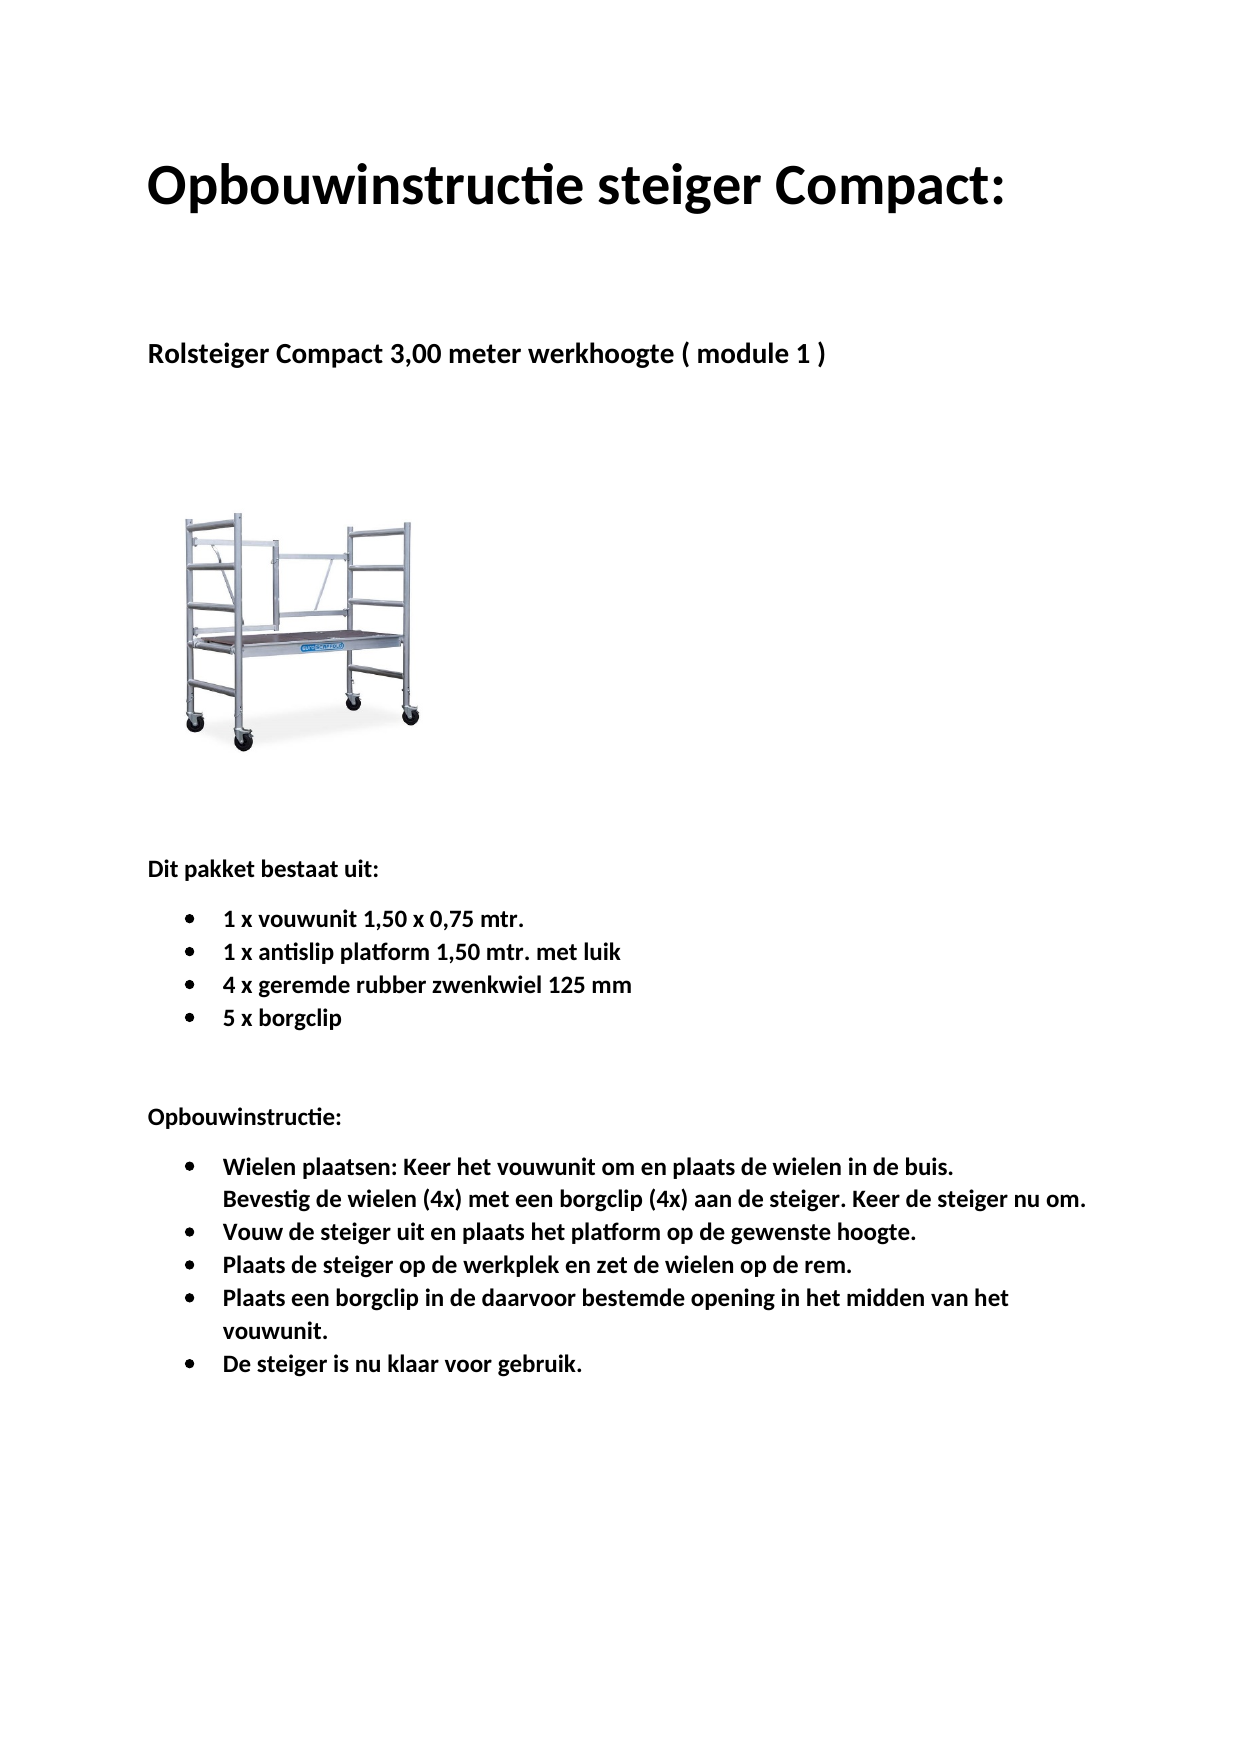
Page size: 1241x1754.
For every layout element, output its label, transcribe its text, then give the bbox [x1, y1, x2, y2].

list De steiger is nu klaar voor gebruik. [185, 1348, 1093, 1379]
list Plaats een borgclip in de daarvoor bestemde opening in het midden van het vouwunit. [185, 1282, 1093, 1346]
list 5 x borgclip [185, 1002, 1093, 1032]
text Rolsteiger Compact 3,00 meter werkhoogte ( module 1 ) [148, 335, 1093, 370]
list Wielen plaatsen: Keer het vouwunit om en plaats de wielen in de buis. Bevestig de wielen (4x) met een borgclip (4x) aan de steiger. Keer de steiger nu om. [185, 1151, 1093, 1214]
text Dit pakket bestaat uit: [148, 854, 1093, 884]
text Opbouwinstructie steiger Compact: [148, 148, 1093, 219]
list 4 x geremde rubber zwenkwiel 125 mm [185, 969, 1093, 999]
list Plaats de steiger op de werkplek en zet de wielen op de rem. [185, 1249, 1093, 1280]
list 1 x antislip platform 1,50 mtr. met luik [185, 936, 1093, 967]
list Vouw de steiger uit en plaats het platform op de gewenste hoogte. [185, 1217, 1093, 1247]
text Opbouwinstructie: [148, 1101, 1093, 1132]
list 1 x vouwunit 1,50 x 0,75 mtr. [185, 903, 1093, 934]
picture [147, 389, 445, 835]
